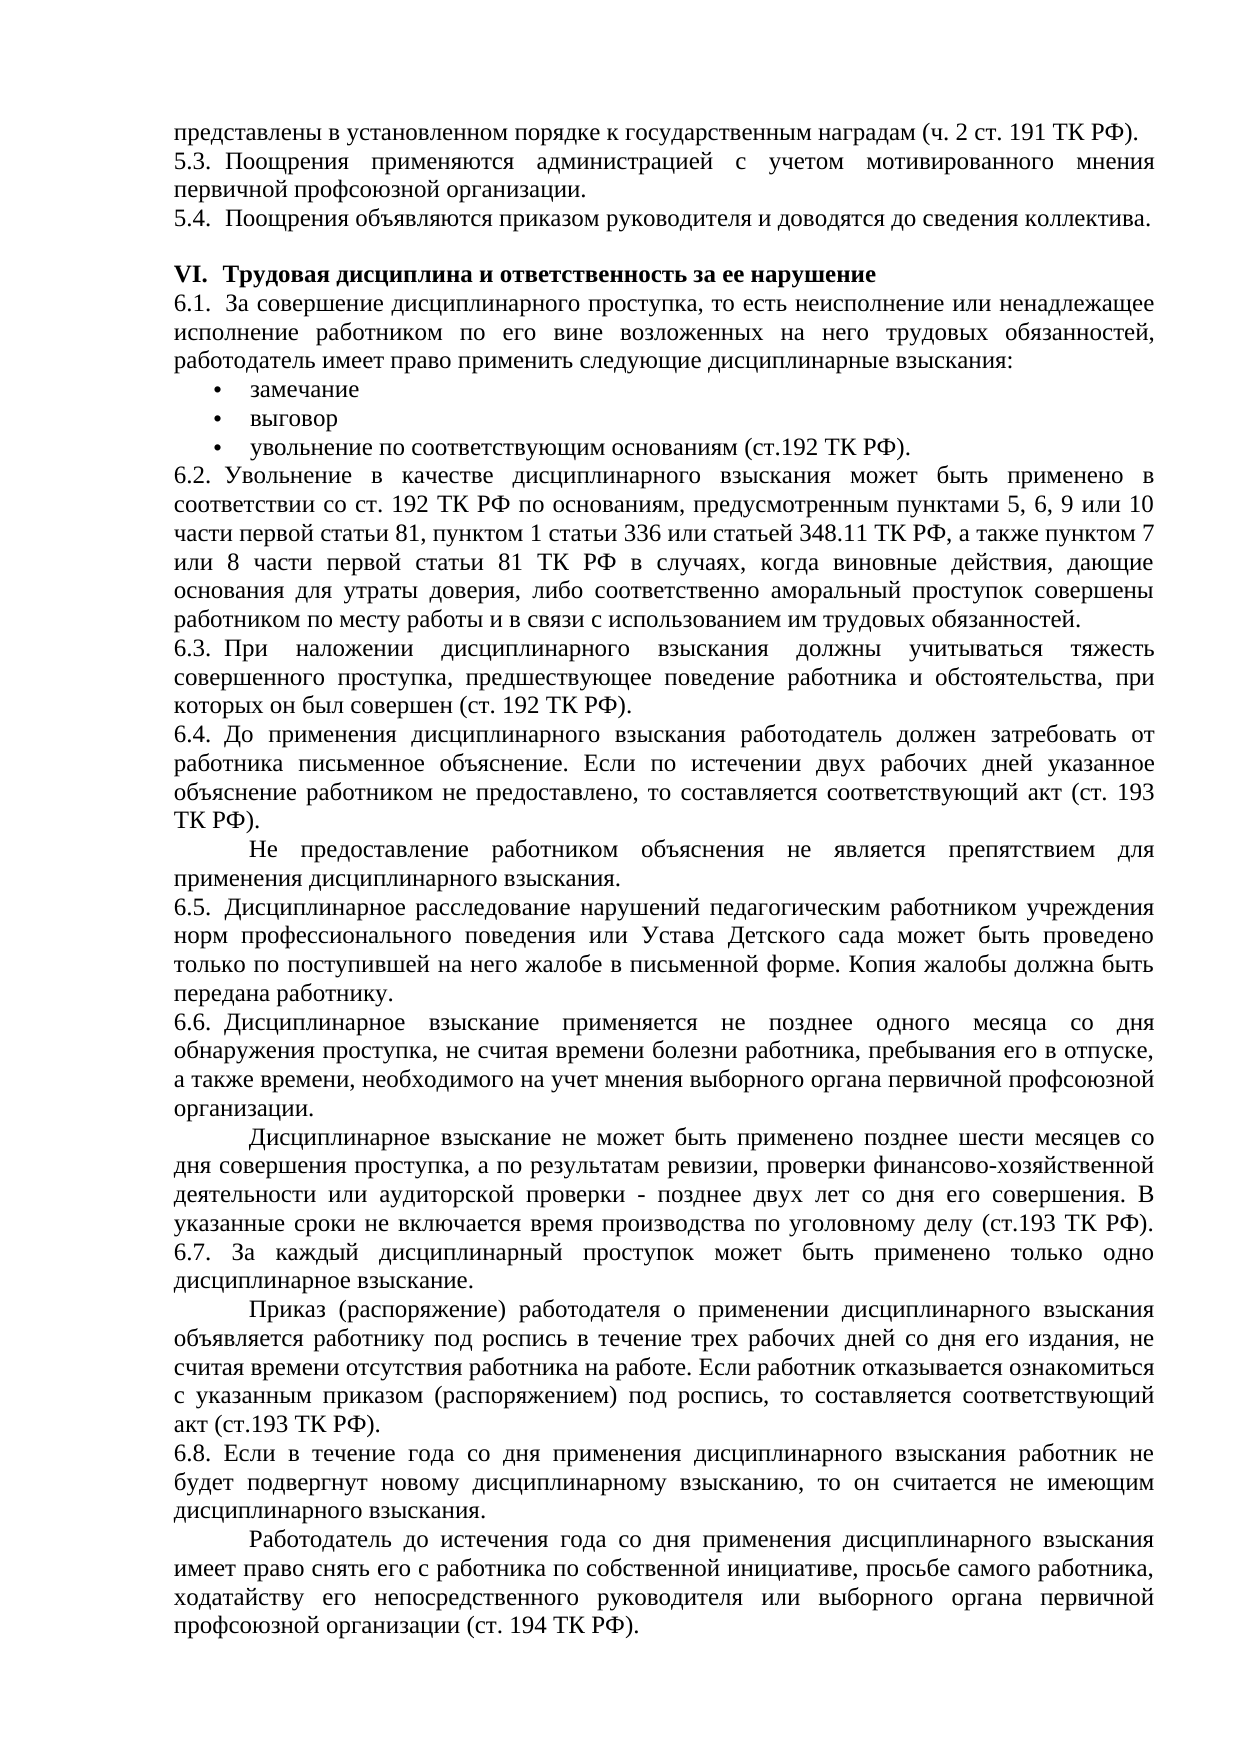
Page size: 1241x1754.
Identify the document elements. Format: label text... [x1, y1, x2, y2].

list За совершение дисциплинарного проступка, то есть неисполнение или ненадлежащее исполнение работником по его вине возложенных на него трудовых обязанностей, работодатель имеет право применить следующие дисциплинарные взыскания: [174, 288, 1155, 374]
list Дисциплинарное расследование нарушений педагогическим работником учреждения норм профессионального поведения или Устава Детского сада может быть проведено только по поступившей на него жалобе в письменной форме. Копия жалобы должна быть передана работнику. [174, 892, 1155, 1007]
list Поощрения применяются администрацией с учетом мотивированного мнения первичной профсоюзной организации. [174, 146, 1155, 203]
text Работодатель до истечения года со дня применения дисциплинарного взыскания имеет право снять его с работника по собственной инициативе, просьбе самого работника, ходатайству его непосредственного руководителя или выборного органа первичной профсоюзной организации (ст. 194 ТК РФ). [174, 1524, 1155, 1639]
list увольнение по соответствующим основаниям (ст.192 ТК РФ). [174, 432, 1155, 460]
list выговор [174, 403, 1155, 432]
list Трудовая дисциплина и ответственность за ее нарушение [174, 259, 1155, 288]
list Если в течение года со дня применения дисциплинарного взыскания работник не будет подвергнут новому дисциплинарному взысканию, то он считается не имеющим дисциплинарного взыскания. [174, 1438, 1155, 1524]
list Дисциплинарное взыскание применяется не позднее одного месяца со дня обнаружения проступка, не считая времени болезни работника, пребывания его в отпуске, а также времени, необходимого на учет мнения выборного органа первичной профсоюзной организации. [174, 1007, 1155, 1122]
text Дисциплинарное взыскание не может быть применено позднее шести месяцев со дня совершения проступка, а по результатам ревизии, проверки финансово-хозяйственной деятельности или аудиторской проверки - позднее двух лет со дня его совершения. В указанные сроки не включается время производства по уголовному делу (ст.193 ТК РФ). 6.7. За каждый дисциплинарный проступок может быть применено только одно дисциплинарное взыскание. [174, 1122, 1155, 1294]
list Увольнение в качестве дисциплинарного взыскания может быть применено в соответствии со ст. 192 ТК РФ по основаниям, предусмотренным пунктами 5, 6, 9 или 10 части первой статьи 81, пунктом 1 статьи 336 или статьей 348.11 ТК РФ, а также пунктом 7 или 8 части первой статьи 81 ТК РФ в случаях, когда виновные действия, дающие основания для утраты доверия, либо соответственно аморальный проступок совершены работником по месту работы и в связи с использованием им трудовых обязанностей. [174, 460, 1155, 633]
text Приказ (распоряжение) работодателя о применении дисциплинарного взыскания объявляется работнику под роспись в течение трех рабочих дней со дня его издания, не считая времени отсутствия работника на работе. Если работник отказывается ознакомиться с указанным приказом (распоряжением) под роспись, то составляется соответствующий акт (ст.193 ТК РФ). [174, 1294, 1155, 1438]
list Поощрения объявляются приказом руководителя и доводятся до сведения коллектива. [174, 203, 1155, 232]
text Не предоставление работником объяснения не является препятствием для применения дисциплинарного взыскания. [174, 834, 1155, 892]
list До применения дисциплинарного взыскания работодатель должен затребовать от работника письменное объяснение. Если по истечении двух рабочих дней указанное объяснение работником не предоставлено, то составляется соответствующий акт (ст. 193 ТК РФ). [174, 719, 1155, 834]
list замечание [174, 374, 1155, 403]
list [174, 117, 1155, 146]
list При наложении дисциплинарного взыскания должны учитываться тяжесть совершенного проступка, предшествующее поведение работника и обстоятельства, при которых он был совершен (ст. 192 ТК РФ). [174, 633, 1155, 719]
